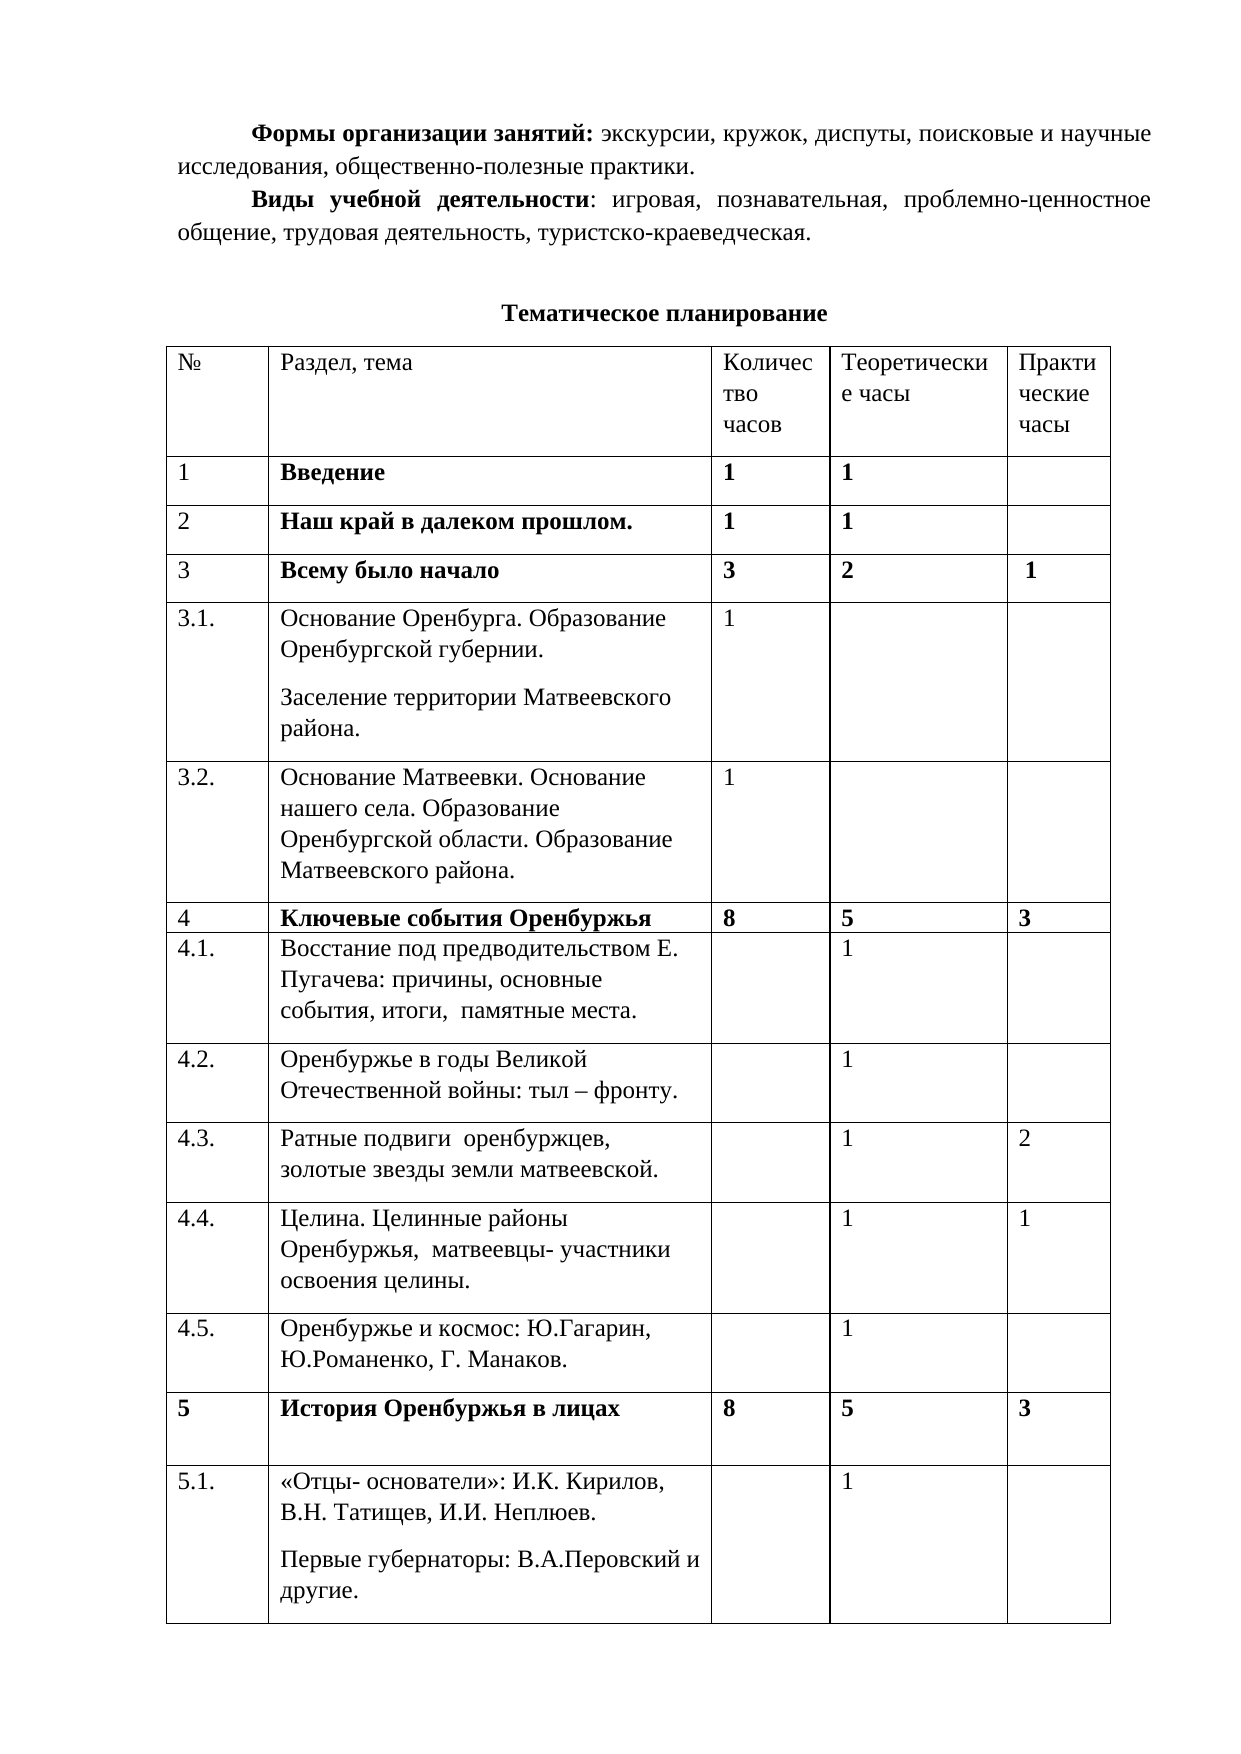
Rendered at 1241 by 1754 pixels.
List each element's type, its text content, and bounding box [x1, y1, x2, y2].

table_cell Всему было начало [269, 555, 711, 602]
table_header Раздел, тема [269, 347, 711, 456]
table_cell 3 [1008, 1393, 1110, 1465]
table_cell Ключевые события Оренбуржья [269, 903, 711, 932]
table_cell [1008, 762, 1110, 902]
text Формы организации занятий: экскурсии, кружок, диспуты, поисковые и научные исследования, общественно-полезные практики. [177, 118, 1152, 180]
table_cell [1008, 1044, 1110, 1122]
table_cell 1 [831, 1466, 1007, 1623]
table_cell [1008, 603, 1110, 761]
table_header № [167, 347, 268, 456]
table_cell 4.5. [167, 1314, 268, 1392]
table_cell Основание Оренбурга. Образование Оренбургской губернии. Заселение территории Матвеевского района. [269, 603, 711, 761]
table_cell Оренбуржье в годы Великой Отечественной войны: тыл – фронту. [269, 1044, 711, 1122]
table_header Теоретические часы [831, 347, 1007, 456]
table_cell 5 [167, 1393, 268, 1465]
table_cell Целина. Целинные районы Оренбуржья, матвеевцы- участники освоения целины. [269, 1203, 711, 1312]
table_cell 1 [831, 933, 1007, 1043]
table_cell 1 [831, 1203, 1007, 1312]
table_cell 3 [167, 555, 268, 602]
table_cell 5.1. [167, 1466, 268, 1623]
table_cell 1 [167, 457, 268, 505]
table_cell [712, 1123, 829, 1202]
table_cell [712, 1314, 829, 1392]
table_cell 1 [712, 457, 829, 505]
table_cell Введение [269, 457, 711, 505]
table_cell [712, 933, 829, 1043]
table_cell Оренбуржье и космос: Ю.Гагарин, Ю.Романенко, Г. Манаков. [269, 1314, 711, 1392]
table_cell «Отцы- основатели»: И.К. Кирилов, В.Н. Татищев, И.И. Неплюев. Первые губернаторы: В.А.Перовский и другие. [269, 1466, 711, 1623]
table_cell [712, 1466, 829, 1623]
table_cell Ратные подвиги оренбуржцев, золотые звезды земли матвеевской. [269, 1123, 711, 1202]
table_cell 1 [712, 603, 829, 761]
table_cell 1 [831, 506, 1007, 554]
table_cell [1008, 1466, 1110, 1623]
table_cell 4.3. [167, 1123, 268, 1202]
table_cell 3.1. [167, 603, 268, 761]
table_cell 2 [831, 555, 1007, 602]
table_cell [831, 762, 1007, 902]
table_cell 1 [712, 506, 829, 554]
table_cell 4.2. [167, 1044, 268, 1122]
table_cell [1008, 506, 1110, 554]
table_header Количество часов [712, 347, 829, 456]
table_cell [712, 1203, 829, 1312]
table_cell 1 [1008, 1203, 1110, 1312]
table_cell 1 [831, 457, 1007, 505]
table_cell 3 [712, 555, 829, 602]
table_cell Наш край в далеком прошлом. [269, 506, 711, 554]
table_cell [712, 1044, 829, 1122]
table_cell 4.1. [167, 933, 268, 1043]
table_cell Основание Матвеевки. Основание нашего села. Образование Оренбургской области. Образование Матвеевского района. [269, 762, 711, 902]
table_cell История Оренбуржья в лицах [269, 1393, 711, 1465]
table_cell 8 [712, 1393, 829, 1465]
table_cell Восстание под предводительством Е. Пугачева: причины, основные события, итоги, памятные места. [269, 933, 711, 1043]
table_cell 1 [712, 762, 829, 902]
table_cell 4 [167, 903, 268, 932]
table_cell [1008, 933, 1110, 1043]
table_cell 3.2. [167, 762, 268, 902]
table_cell [1008, 1314, 1110, 1392]
table_cell 1 [831, 1123, 1007, 1202]
table_cell [831, 603, 1007, 761]
table_cell 5 [831, 1393, 1007, 1465]
table_cell 3 [1008, 903, 1110, 932]
table_cell 5 [831, 903, 1007, 932]
table_cell 1 [831, 1044, 1007, 1122]
table_cell 2 [1008, 1123, 1110, 1202]
table_cell 8 [712, 903, 829, 932]
table_cell 4.4. [167, 1203, 268, 1312]
table_cell 1 [831, 1314, 1007, 1392]
table_cell 1 [1008, 555, 1110, 602]
table_header Практические часы [1008, 347, 1110, 456]
table_cell 2 [167, 506, 268, 554]
text Виды учебной деятельности: игровая, познавательная, проблемно-ценностное общение, трудовая деятельность, туристско-краеведческая. [177, 184, 1152, 246]
table_cell [1008, 457, 1110, 505]
text Тематическое планирование [177, 298, 1152, 327]
